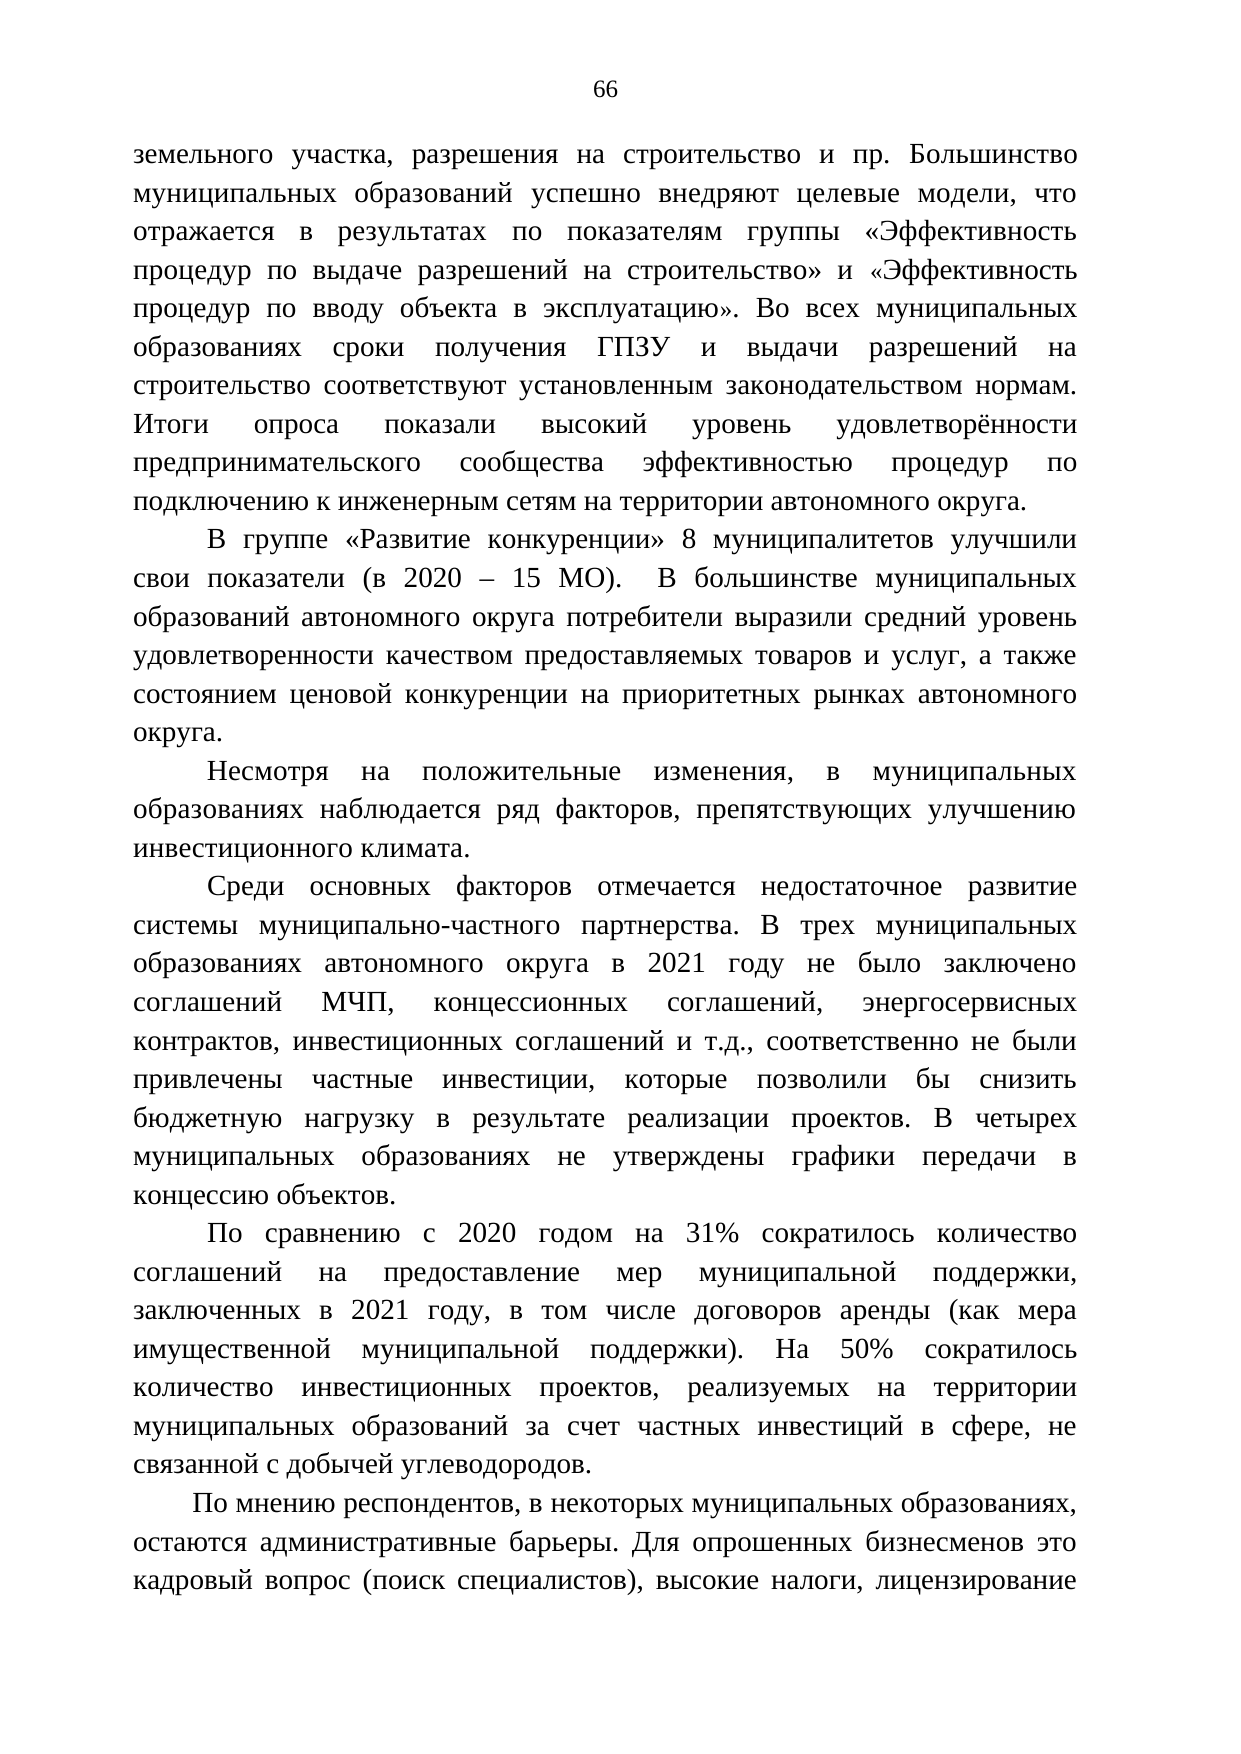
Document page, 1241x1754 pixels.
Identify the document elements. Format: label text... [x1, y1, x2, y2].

text В группе «Развитие конкуренции» 8 муниципалитетов улучшили свои показатели (в 2020 – 15 МО). В большинстве муниципальных образований автономного округа потребители выразили средний уровень удовлетворенности качеством предоставляемых товаров и услуг, а также состоянием ценовой конкуренции на приоритетных рынках автономного округа. [133, 522, 1078, 748]
text По сравнению с 2020 годом на 31% сократилось количество соглашений на предоставление мер муниципальной поддержки, заключенных в 2021 году, в том числе договоров аренды (как мера имущественной муниципальной поддержки). На 50% сократилось количество инвестиционных проектов, реализуемых на территории муниципальных образований за счет частных инвестиций в сфере, не связанной с добычей углеводородов. [133, 1215, 1078, 1480]
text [133, 136, 1078, 175]
text Несмотря на положительные изменения, в муниципальных образованиях наблюдается ряд факторов, препятствующих улучшению инвестиционного климата. [133, 753, 1078, 791]
text Среди основных факторов отмечается недостаточное развитие системы муниципально-частного партнерства. В трех муниципальных образованиях автономного округа в 2021 году не было заключено соглашений МЧП, концессионных соглашений, энергосервисных контрактов, инвестиционных соглашений и т.д., соответственно не были привлечены частные инвестиции, которые позволили бы снизить бюджетную нагрузку в результате реализации проектов. В четырех муниципальных образованиях не утверждены графики передачи в концессию объектов. [133, 868, 1078, 1210]
text Несмотря на положительные изменения, в муниципальных образованиях наблюдается ряд факторов, препятствующих улучшению инвестиционного климата. [133, 825, 1078, 863]
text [133, 1485, 1078, 1596]
